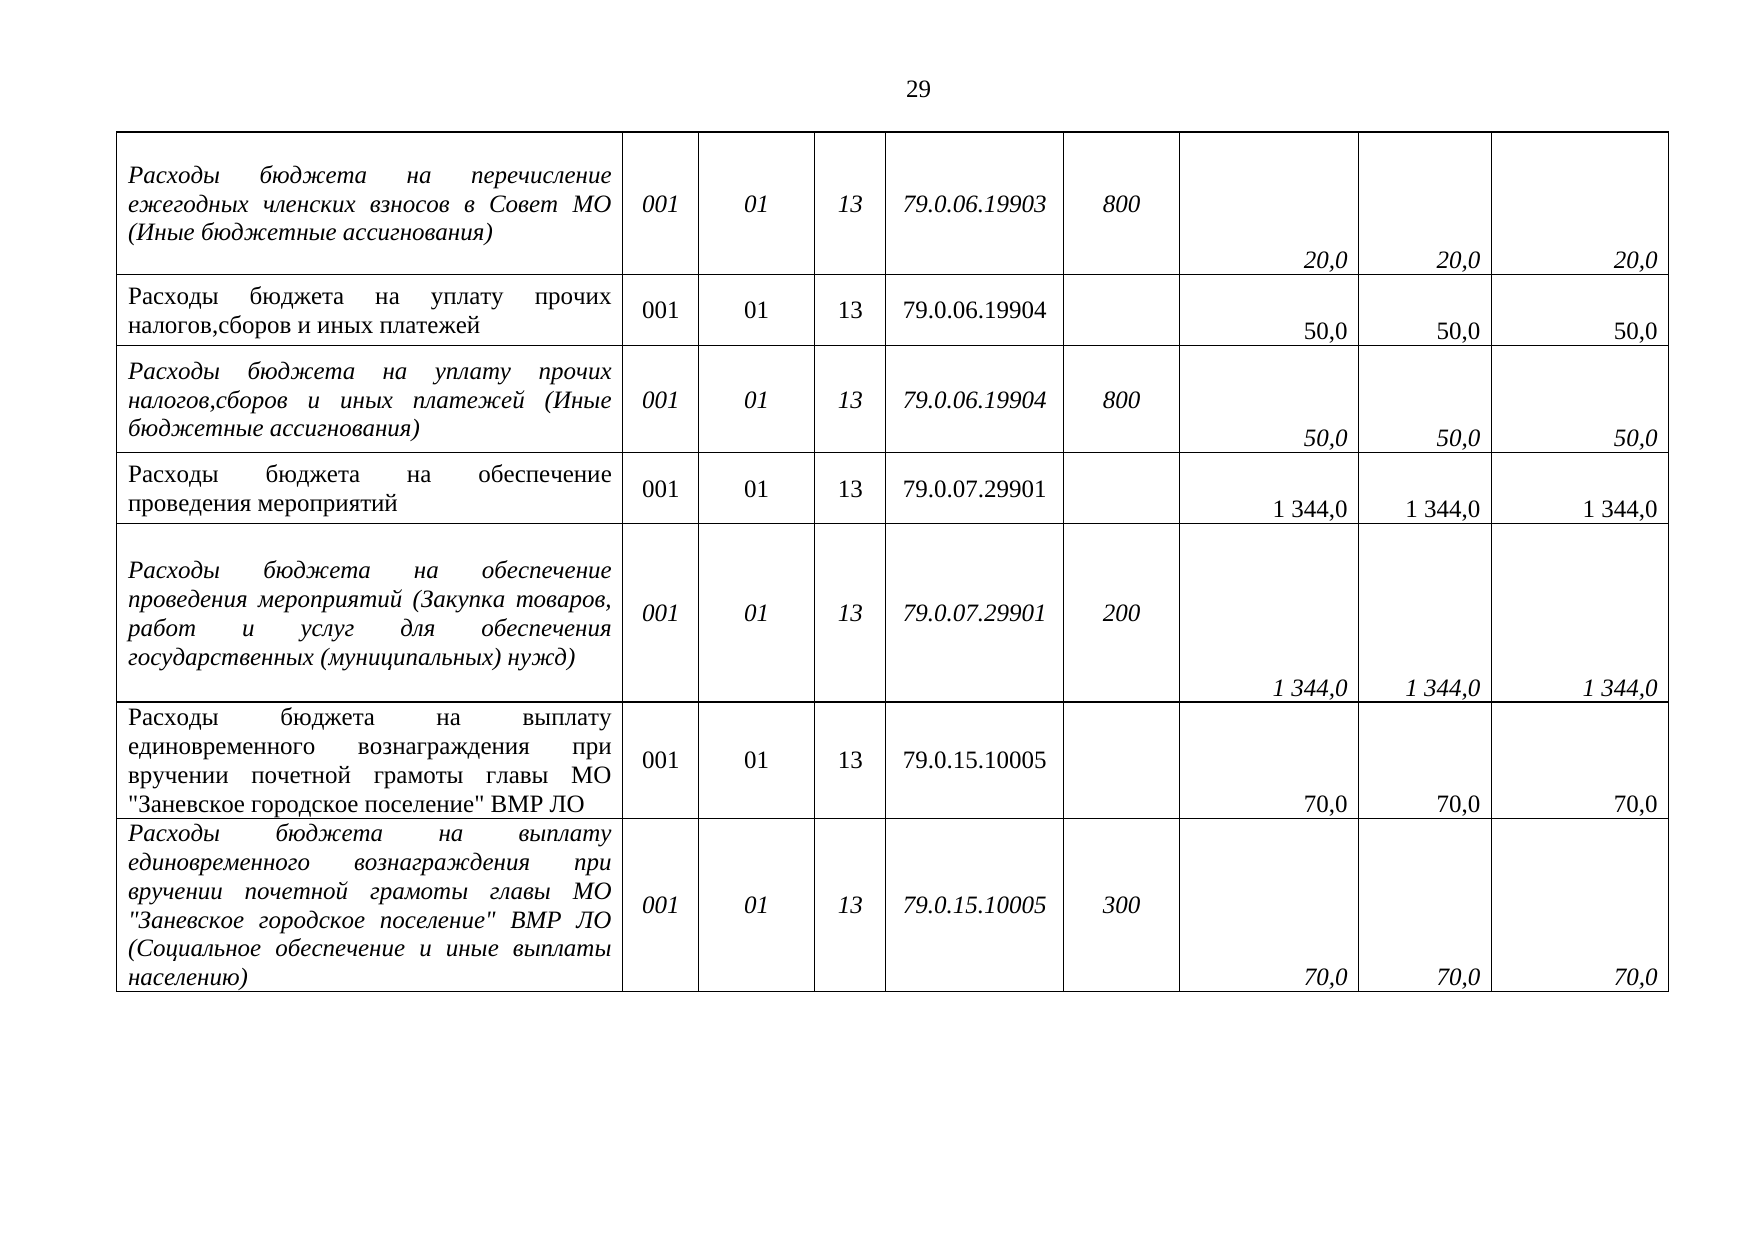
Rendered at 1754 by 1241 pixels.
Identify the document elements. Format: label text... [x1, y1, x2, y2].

table_cell 50,0 [1180, 275, 1358, 345]
table_cell 300 [1064, 819, 1179, 991]
table_cell 70,0 [1492, 703, 1668, 817]
table_cell 70,0 [1492, 819, 1668, 991]
table_cell 001 [623, 133, 698, 274]
table_cell Расходы бюджета на уплату прочих налогов,сборов и иных платежей [117, 275, 622, 345]
table_cell 79.0.06.19903 [886, 133, 1063, 274]
table_cell 70,0 [1180, 819, 1358, 991]
table_cell 50,0 [1180, 346, 1358, 452]
table_cell 20,0 [1180, 133, 1358, 274]
table_cell 13 [815, 275, 885, 345]
table_cell 01 [699, 453, 814, 523]
table_cell Расходы бюджета на уплату прочих налогов,сборов и иных платежей (Иные бюджетные ассигнования) [117, 346, 622, 452]
table_cell 70,0 [1359, 703, 1491, 817]
table_cell 79.0.06.19904 [886, 275, 1063, 345]
table_cell 01 [699, 346, 814, 452]
table_cell 800 [1064, 346, 1179, 452]
table_cell Расходы бюджета на перечисление ежегодных членских взносов в Совет МО (Иные бюджетные ассигнования) [117, 133, 622, 274]
table_cell 001 [623, 275, 698, 345]
table_cell 70,0 [1359, 819, 1491, 991]
table_cell 001 [623, 524, 698, 701]
table_cell [1064, 453, 1179, 523]
table_cell 01 [699, 703, 814, 817]
table_cell 50,0 [1359, 275, 1491, 345]
table_cell Расходы бюджета на обеспечение проведения мероприятий [117, 453, 622, 523]
table_cell 13 [815, 703, 885, 817]
table_cell 001 [623, 346, 698, 452]
table_cell 1 344,0 [1359, 453, 1491, 523]
table_cell 1 344,0 [1492, 453, 1668, 523]
table_cell 1 344,0 [1180, 453, 1358, 523]
table_cell 1 344,0 [1359, 524, 1491, 701]
table_cell 13 [815, 524, 885, 701]
table_cell 70,0 [1180, 703, 1358, 817]
table_cell [1064, 275, 1179, 345]
table_cell 13 [815, 133, 885, 274]
table_cell Расходы бюджета на выплату единовременного вознаграждения при вручении почетной грамоты главы МО "Заневское городское поселение" ВМР ЛО [117, 703, 622, 817]
table_cell 200 [1064, 524, 1179, 701]
table_cell 1 344,0 [1180, 524, 1358, 701]
table_cell 001 [623, 453, 698, 523]
table_cell 50,0 [1492, 275, 1668, 345]
table_cell Расходы бюджета на обеспечение проведения мероприятий (Закупка товаров, работ и услуг для обеспечения государственных (муниципальных) нужд) [117, 524, 622, 701]
table_cell 001 [623, 819, 698, 991]
table_cell 01 [699, 133, 814, 274]
table_cell 01 [699, 524, 814, 701]
table_cell 79.0.15.10005 [886, 703, 1063, 817]
table_cell 13 [815, 453, 885, 523]
table_cell 50,0 [1359, 346, 1491, 452]
table_cell 79.0.07.29901 [886, 524, 1063, 701]
table_cell 79.0.15.10005 [886, 819, 1063, 991]
table_cell 79.0.07.29901 [886, 453, 1063, 523]
table_cell Расходы бюджета на выплату единовременного вознаграждения при вручении почетной грамоты главы МО "Заневское городское поселение" ВМР ЛО (Социальное обеспечение и иные выплаты населению) [117, 819, 622, 991]
table_cell 20,0 [1359, 133, 1491, 274]
table_cell 01 [699, 819, 814, 991]
table_cell [1064, 703, 1179, 817]
table_cell 1 344,0 [1492, 524, 1668, 701]
table_cell 13 [815, 346, 885, 452]
table_cell 13 [815, 819, 885, 991]
table_cell 001 [623, 703, 698, 817]
table_cell 800 [1064, 133, 1179, 274]
table_cell 50,0 [1492, 346, 1668, 452]
table_cell 01 [699, 275, 814, 345]
table_cell 20,0 [1492, 133, 1668, 274]
table_cell 79.0.06.19904 [886, 346, 1063, 452]
